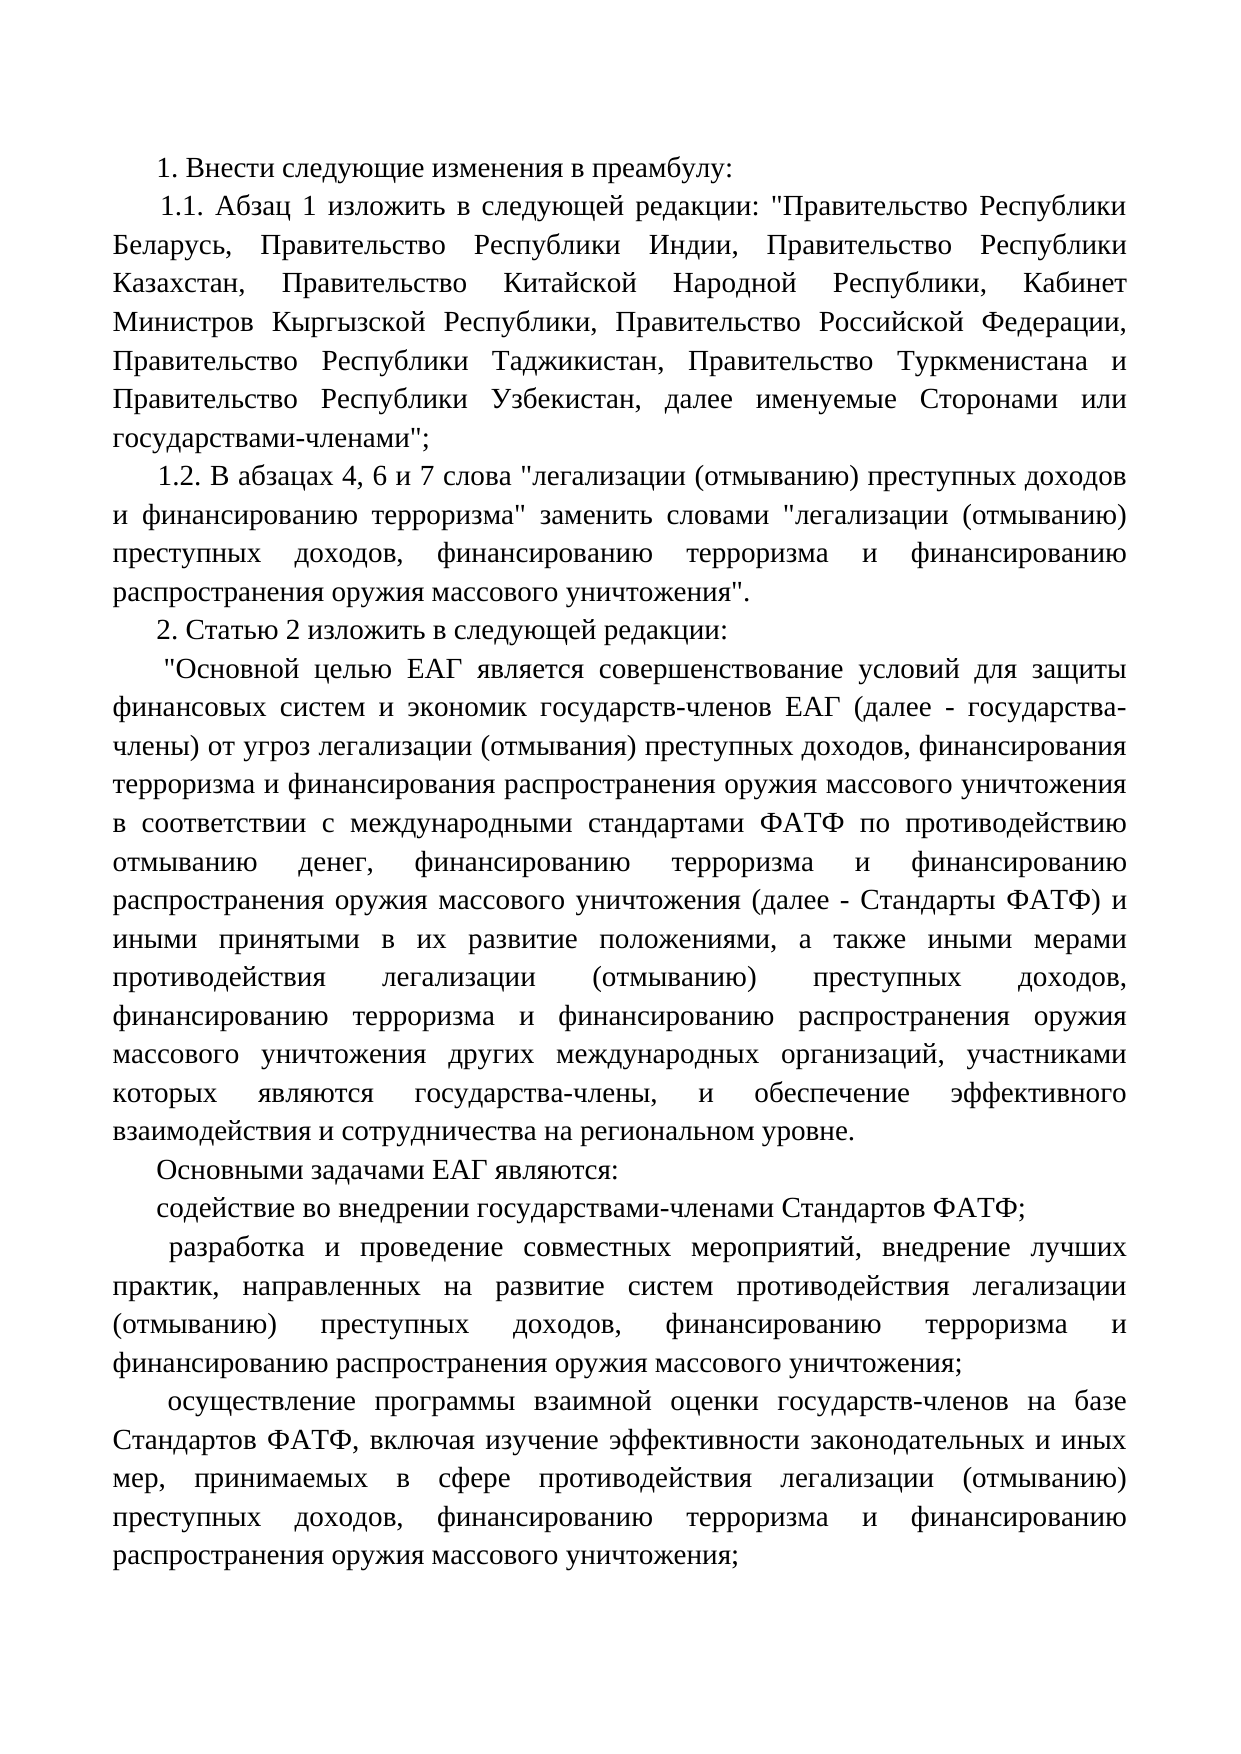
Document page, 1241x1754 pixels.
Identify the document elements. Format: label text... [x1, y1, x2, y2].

text 1.2. В абзацах 4, 6 и 7 слова "легализации (отмыванию) преступных доходов и финансированию терроризма" заменить словами "легализации (отмыванию) преступных доходов, финансированию терроризма и финансированию распространения оружия массового уничтожения". [112, 458, 1128, 607]
text содействие во внедрении государствами-членами Стандартов ФАТФ; [112, 1191, 1128, 1224]
text разработка и проведение совместных мероприятий, внедрение лучших практик, направленных на развитие систем противодействия легализации (отмыванию) преступных доходов, финансированию терроризма и финансированию распространения оружия массового уничтожения; [112, 1229, 1128, 1378]
text 1. Внести следующие изменения в преамбулу: [112, 150, 1128, 183]
text "Основной целью ЕАГ является совершенствование условий для защиты финансовых систем и экономик государств-членов ЕАГ (далее - государства-члены) от угроз легализации (отмывания) преступных доходов, финансирования терроризма и финансирования распространения оружия массового уничтожения в соответствии с международными стандартами ФАТФ по противодействию отмыванию денег, финансированию терроризма и финансированию распространения оружия массового уничтожения (далее - Стандарты ФАТФ) и иными принятыми в их развитие положениями, а также иными мерами противодействия легализации (отмыванию) преступных доходов, финансированию терроризма и финансированию распространения оружия массового уничтожения других международных организаций, участниками которых являются государства-члены, и обеспечение эффективного взаимодействия и сотрудничества на региональном уровне. [112, 651, 1128, 1147]
text Основными задачами ЕАГ являются: [112, 1152, 1128, 1186]
text осуществление программы взаимной оценки государств-членов на базе Стандартов ФАТФ, включая изучение эффективности законодательных и иных мер, принимаемых в сфере противодействия легализации (отмыванию) преступных доходов, финансированию терроризма и финансированию распространения оружия массового уничтожения; [112, 1383, 1128, 1571]
text 1.1. Абзац 1 изложить в следующей редакции: "Правительство Республики Беларусь, Правительство Республики Индии, Правительство Республики Казахстан, Правительство Китайской Народной Республики, Кабинет Министров Кыргызской Республики, Правительство Российской Федерации, Правительство Республики Таджикистан, Правительство Туркменистана и Правительство Республики Узбекистан, далее именуемые Сторонами или государствами-членами"; [112, 188, 1128, 453]
text 2. Статью 2 изложить в следующей редакции: [112, 612, 1128, 646]
